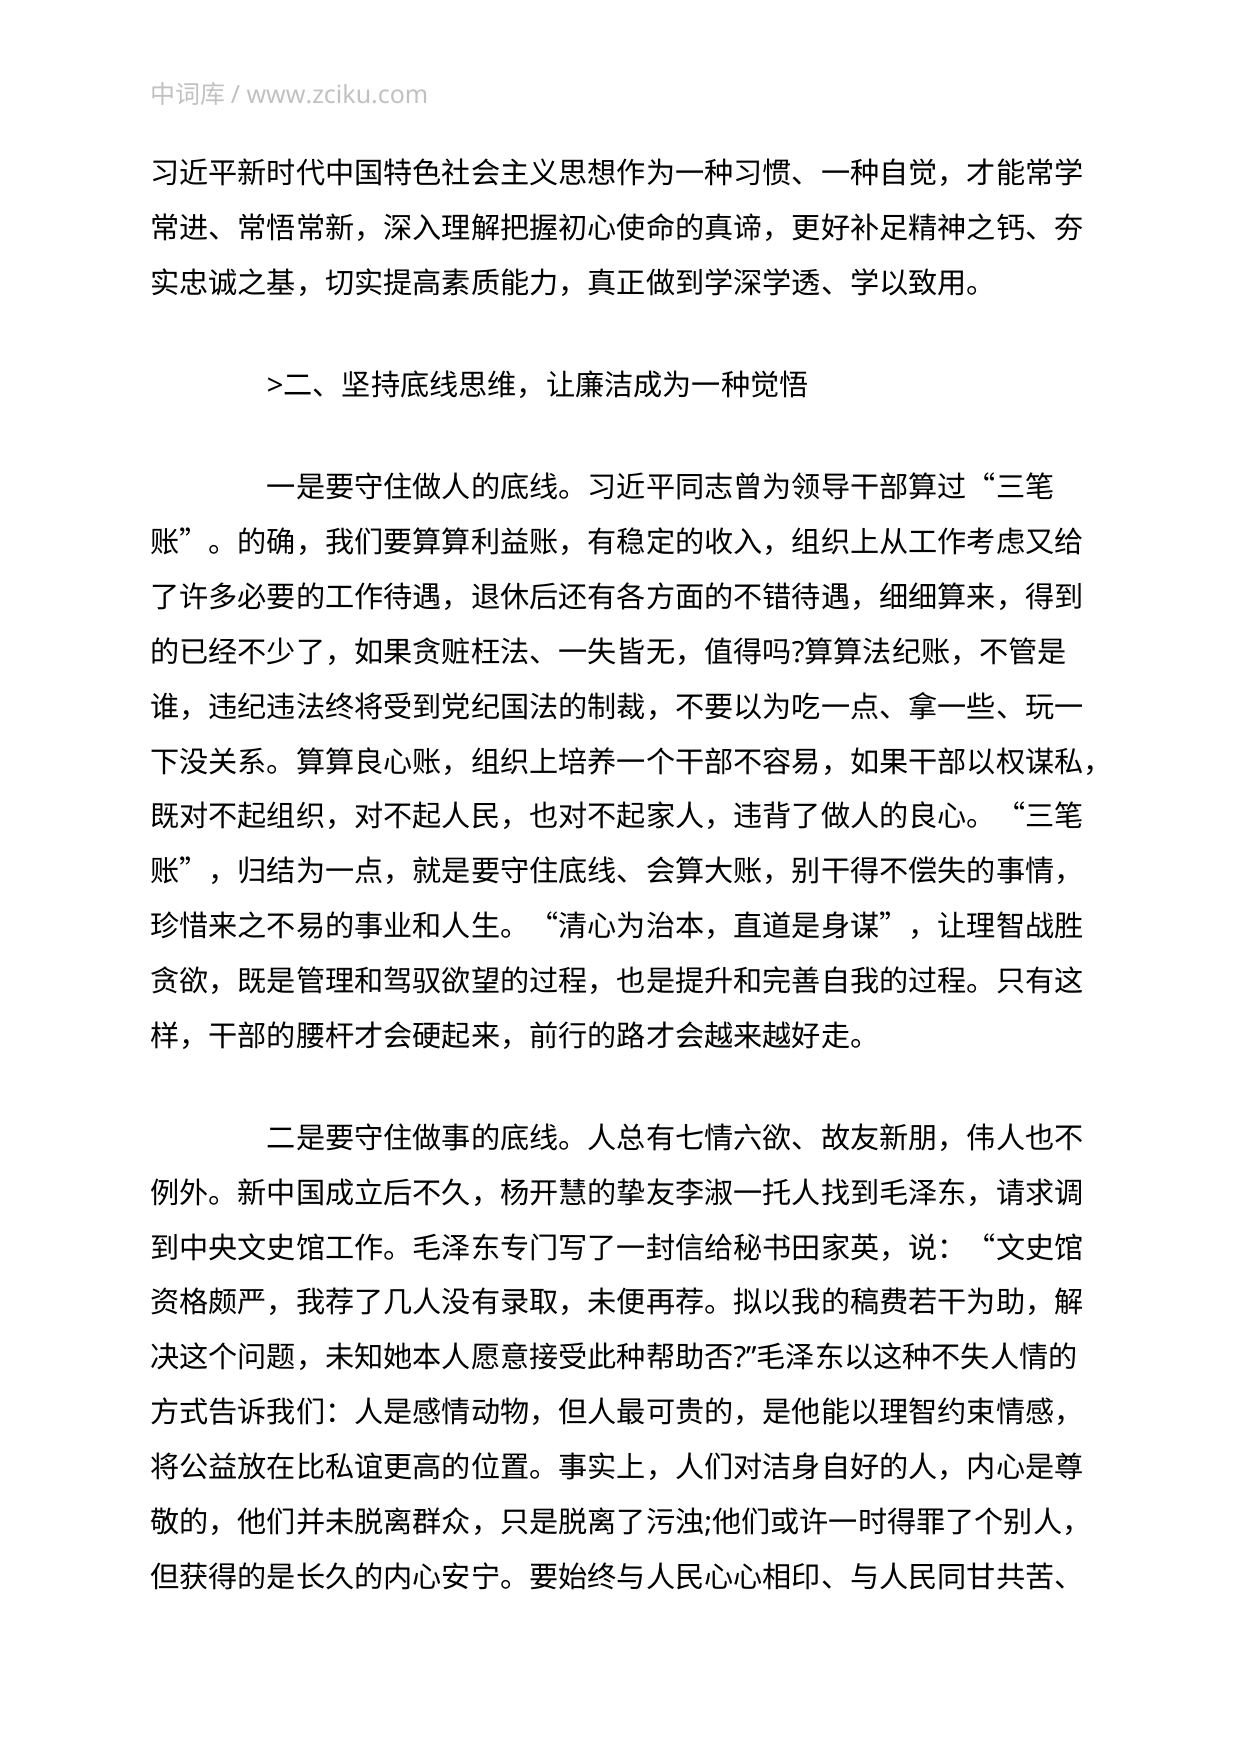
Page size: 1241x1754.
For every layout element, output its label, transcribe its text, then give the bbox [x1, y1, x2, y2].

text >二、坚持底线思维，让廉洁成为一种觉悟 [150, 362, 1090, 404]
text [150, 1114, 1090, 1596]
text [150, 150, 1090, 302]
text 一是要守住做人的底线。习近平同志曾为领导干部算过“三笔账”。的确，我们要算算利益账，有稳定的收入，组织上从工作考虑又给了许多必要的工作待遇，退休后还有各方面的不错待遇，细细算来，得到的已经不少了，如果贪赃枉法、一失皆无，值得吗?算算法纪账，不管是谁，违纪违法终将受到党纪国法的制裁，不要以为吃一点、拿一些、玩一下没关系。算算良心账，组织上培养一个干部不容易，如果干部以权谋私，既对不起组织，对不起人民，也对不起家人，违背了做人的良心。“三笔账”，归结为一点，就是要守住底线、会算大账，别干得不偿失的事情，珍惜来之不易的事业和人生。“清心为治本，直道是身谋”，让理智战胜贪欲，既是管理和驾驭欲望的过程，也是提升和完善自我的过程。只有这样，干部的腰杆才会硬起来，前行的路才会越来越好走。 [150, 463, 1090, 1055]
